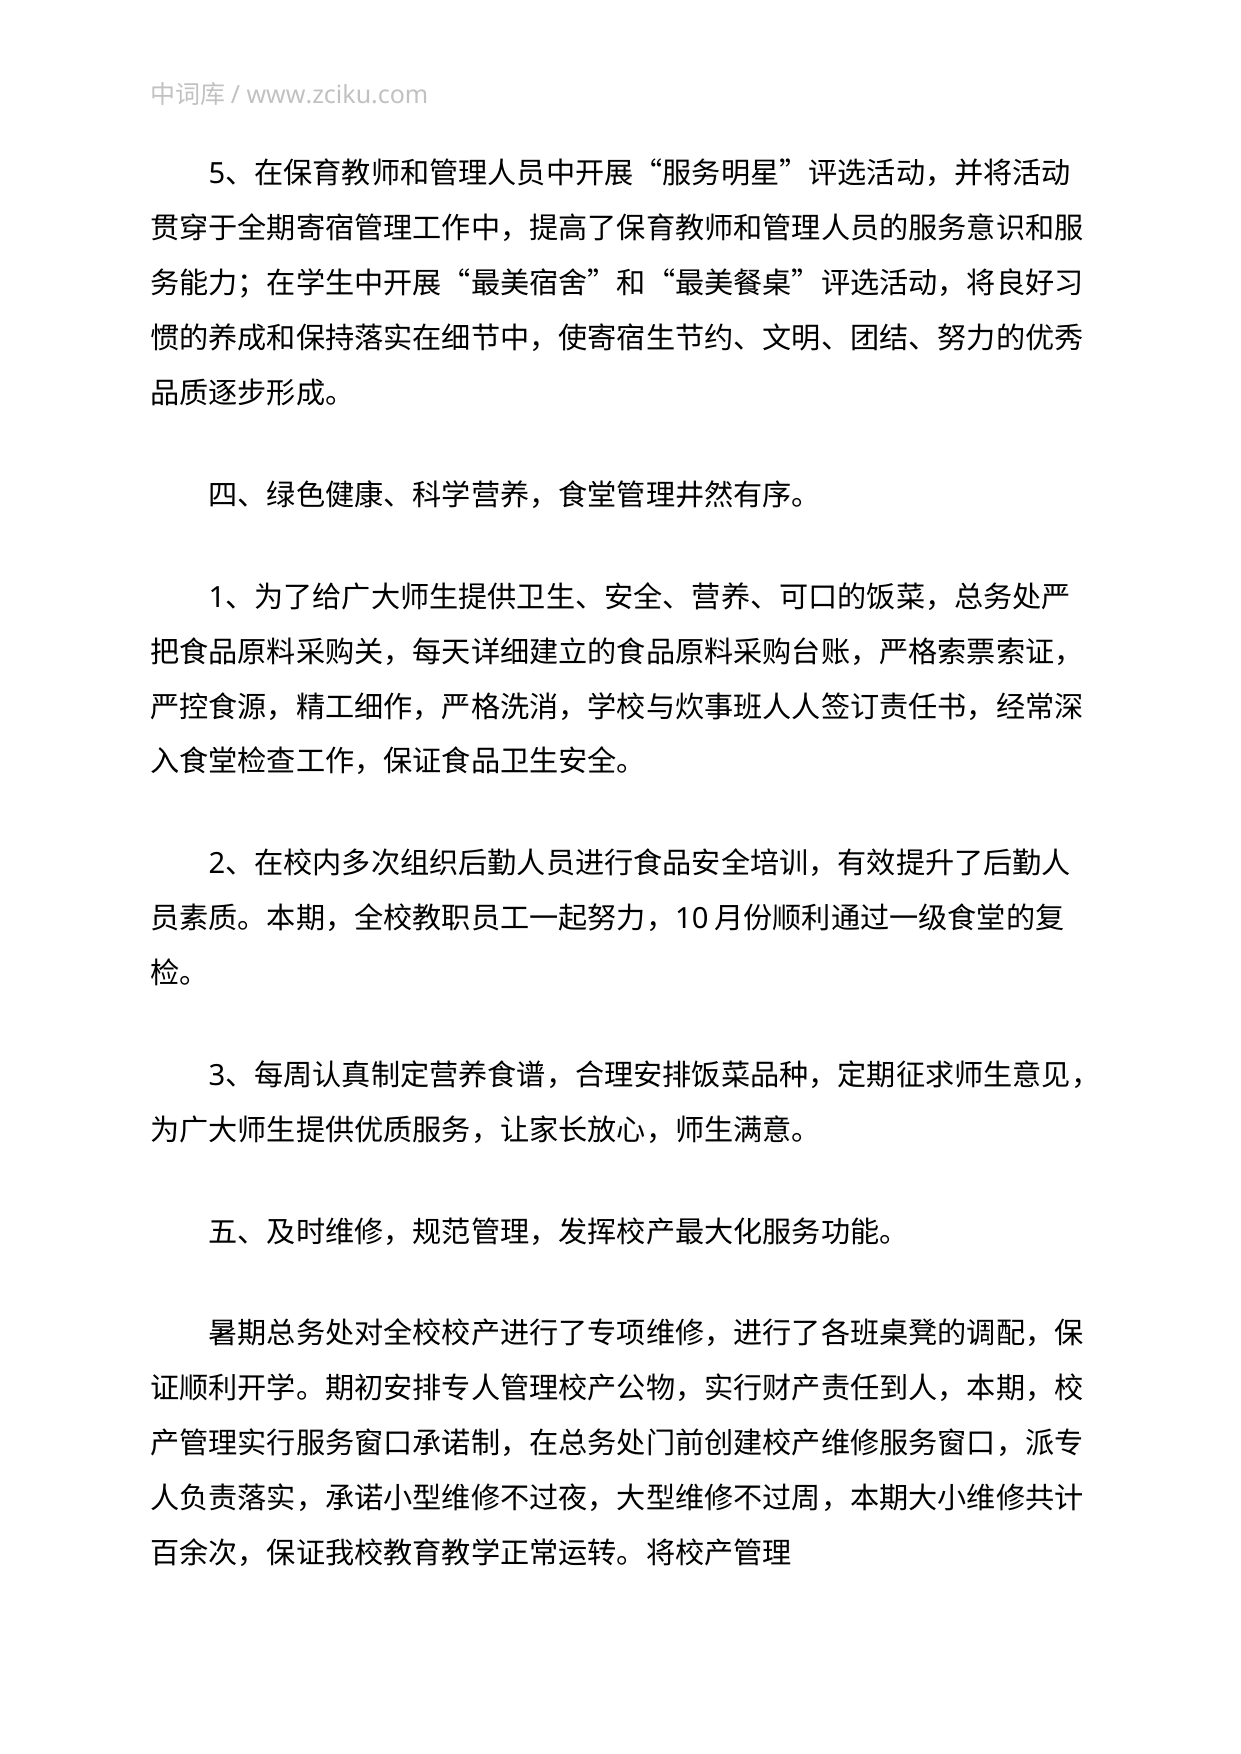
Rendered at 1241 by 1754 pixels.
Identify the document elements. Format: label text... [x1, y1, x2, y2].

text 暑期总务处对全校校产进行了专项维修，进行了各班桌凳的调配，保证顺利开学。期初安排专人管理校产公物，实行财产责任到人，本期，校产管理实行服务窗口承诺制，在总务处门前创建校产维修服务窗口，派专人负责落实，承诺小型维修不过夜，大型维修不过周，本期大小维修共计百余次，保证我校教育教学正常运转。将校产管理 [150, 1310, 1090, 1572]
text 1、为了给广大师生提供卫生、安全、营养、可口的饭菜，总务处严把食品原料采购关，每天详细建立的食品原料采购台账，严格索票索证，严控食源，精工细作，严格洗消，学校与炊事班人人签订责任书，经常深入食堂检查工作，保证食品卫生安全。 [150, 573, 1090, 780]
text 五、及时维修，规范管理，发挥校产最大化服务功能。 [150, 1208, 1090, 1251]
text 2、在校内多次组织后勤人员进行食品安全培训，有效提升了后勤人员素质。本期，全校教职员工一起努力，10月份顺利通过一级食堂的复检。 [150, 840, 1090, 992]
text 四、绿色健康、科学营养，食堂管理井然有序。 [150, 471, 1090, 514]
text 5、在保育教师和管理人员中开展“服务明星”评选活动，并将活动贯穿于全期寄宿管理工作中，提高了保育教师和管理人员的服务意识和服务能力；在学生中开展“最美宿舍”和“最美餐桌”评选活动，将良好习惯的养成和保持落实在细节中，使寄宿生节约、文明、团结、努力的优秀品质逐步形成。 [150, 150, 1090, 412]
text 3、每周认真制定营养食谱，合理安排饭菜品种，定期征求师生意见，为广大师生提供优质服务，让家长放心，师生满意。 [150, 1052, 1090, 1149]
